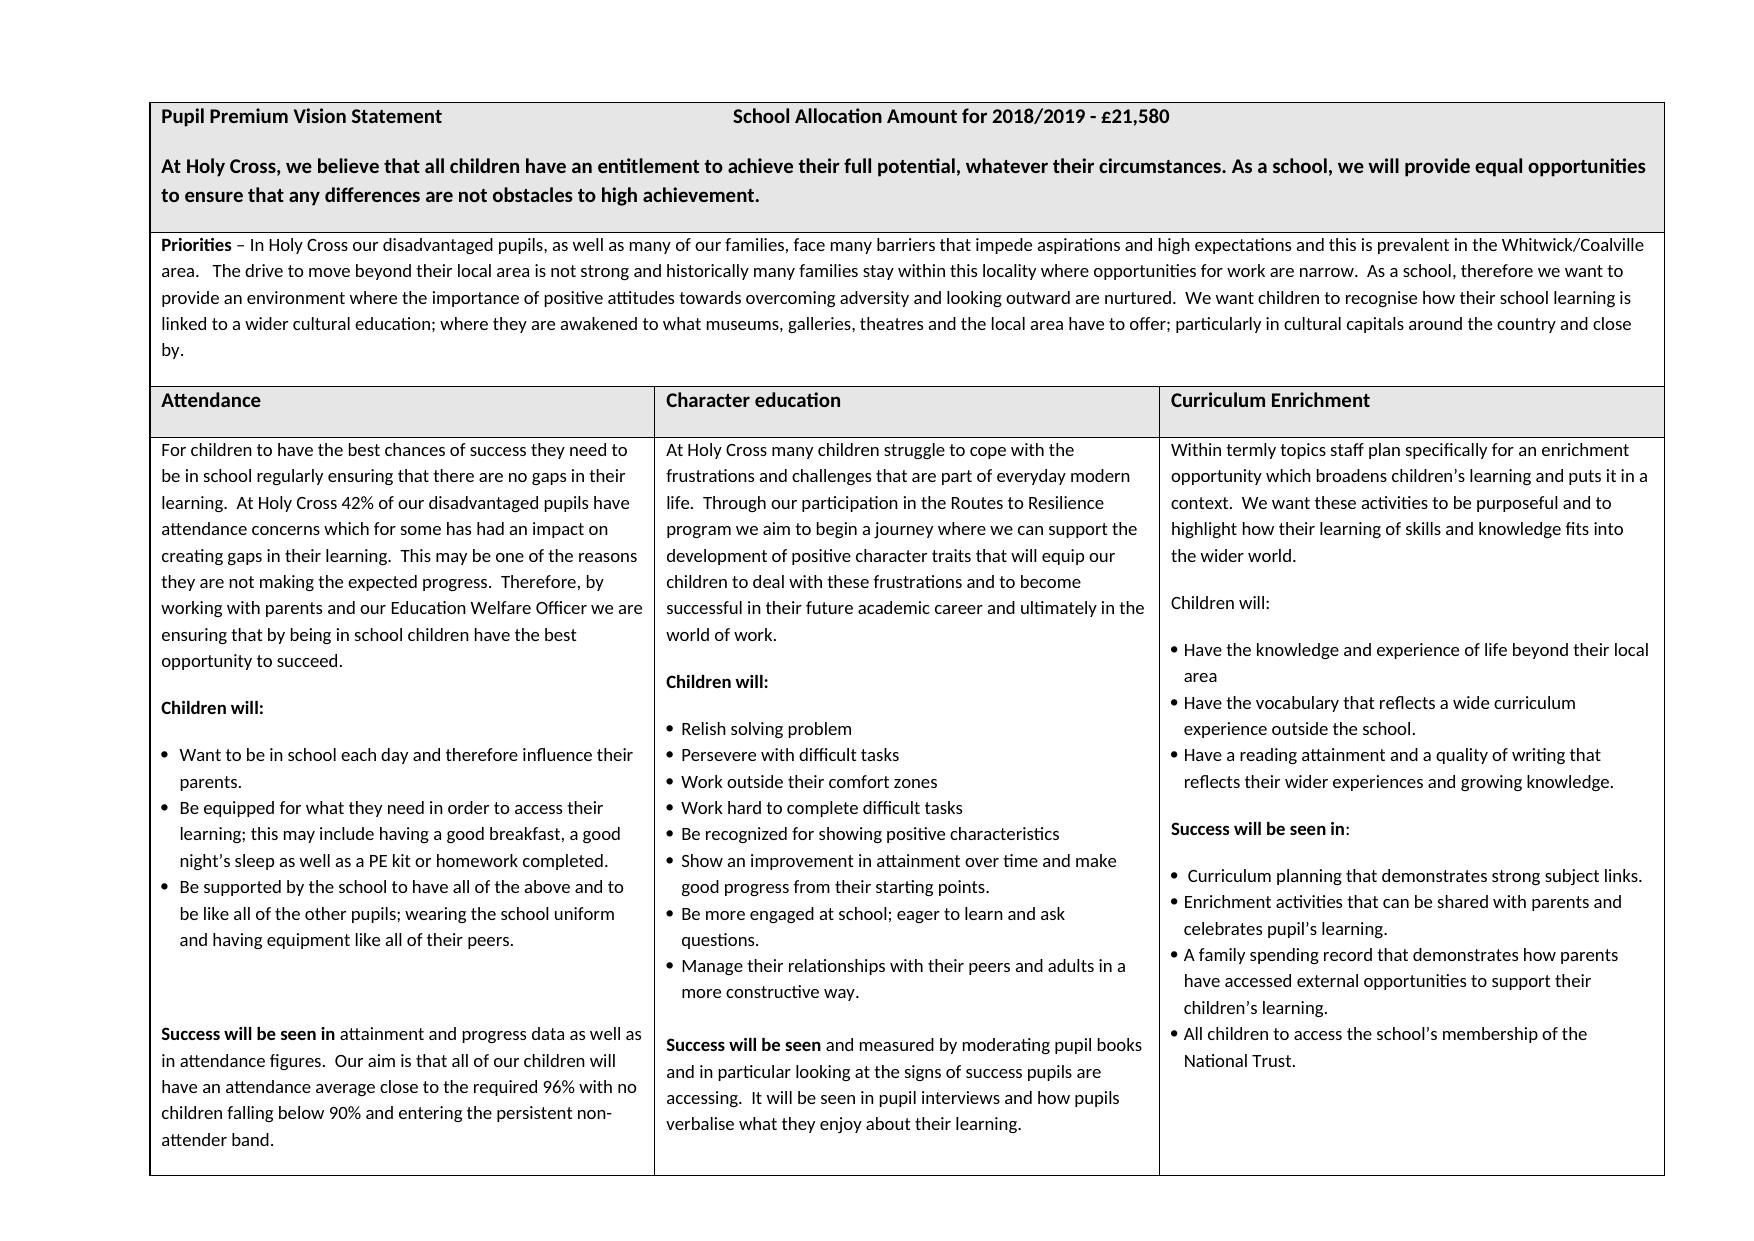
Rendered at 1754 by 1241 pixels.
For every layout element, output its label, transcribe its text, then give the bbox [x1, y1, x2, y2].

table_cell Curriculum Enrichment [1160, 387, 1664, 437]
table_cell Character education [655, 387, 1159, 437]
table_cell Priorities – In Holy Cross our disadvantaged pupils, as well as many of our families, face many barriers that impede aspirations and high expectations and this is prevalent in the Whitwick/Coalville area. The drive to move beyond their local area is not strong and historically many families stay within this locality where opportunities for work are narrow. As a school, therefore we want to provide an environment where the importance of positive attitudes towards overcoming adversity and looking outward are nurtured. We want children to recognise how their school learning is linked to a wider cultural education; where they are awakened to what museums, galleries, theatres and the local area have to offer; particularly in cultural capitals around the country and close by. [151, 233, 1664, 386]
table_cell Attendance [151, 387, 654, 437]
table_cell For children to have the best chances of success they need to be in school regularly ensuring that there are no gaps in their learning. At Holy Cross 42% of our disadvantaged pupils have attendance concerns which for some has had an impact on creating gaps in their learning. This may be one of the reasons they are not making the expected progress. Therefore, by working with parents and our Education Welfare Officer we are ensuring that by being in school children have the best opportunity to succeed. Children will: Want to be in school each day and therefore influence their parents. Be equipped for what they need in order to access their learning; this may include having a good breakfast, a good night’s sleep as well as a PE kit or homework completed. Be supported by the school to have all of the above and to be like all of the other pupils; wearing the school uniform and having equipment like all of their peers. Success will be seen in attainment and progress data as well as in attendance figures. Our aim is that all of our children will have an attendance average close to the required 96% with no children falling below 90% and entering the persistent non-attender band. [151, 438, 654, 1175]
table_cell Within termly topics staff plan specifically for an enrichment opportunity which broadens children’s learning and puts it in a context. We want these activities to be purposeful and to highlight how their learning of skills and knowledge fits into the wider world. Children will: Have the knowledge and experience of life beyond their local area Have the vocabulary that reflects a wide curriculum experience outside the school. Have a reading attainment and a quality of writing that reflects their wider experiences and growing knowledge. Success will be seen in: Curriculum planning that demonstrates strong subject links. Enrichment activities that can be shared with parents and celebrates pupil’s learning. A family spending record that demonstrates how parents have accessed external opportunities to support their children’s learning. All children to access the school’s membership of the National Trust. [1160, 438, 1664, 1175]
table_header Pupil Premium Vision Statement School Allocation Amount for 2018/2019 - £21,580 At Holy Cross, we believe that all children have an entitlement to achieve their full potential, whatever their circumstances. As a school, we will provide equal opportunities to ensure that any differences are not obstacles to high achievement. [151, 103, 1664, 232]
table_cell At Holy Cross many children struggle to cope with the frustrations and challenges that are part of everyday modern life. Through our participation in the Routes to Resilience program we aim to begin a journey where we can support the development of positive character traits that will equip our children to deal with these frustrations and to become successful in their future academic career and ultimately in the world of work. Children will: Relish solving problem Persevere with difficult tasks Work outside their comfort zones Work hard to complete difficult tasks Be recognized for showing positive characteristics Show an improvement in attainment over time and make good progress from their starting points. Be more engaged at school; eager to learn and ask questions. Manage their relationships with their peers and adults in a more constructive way. Success will be seen and measured by moderating pupil books and in particular looking at the signs of success pupils are accessing. It will be seen in pupil interviews and how pupils verbalise what they enjoy about their learning. [655, 438, 1159, 1175]
